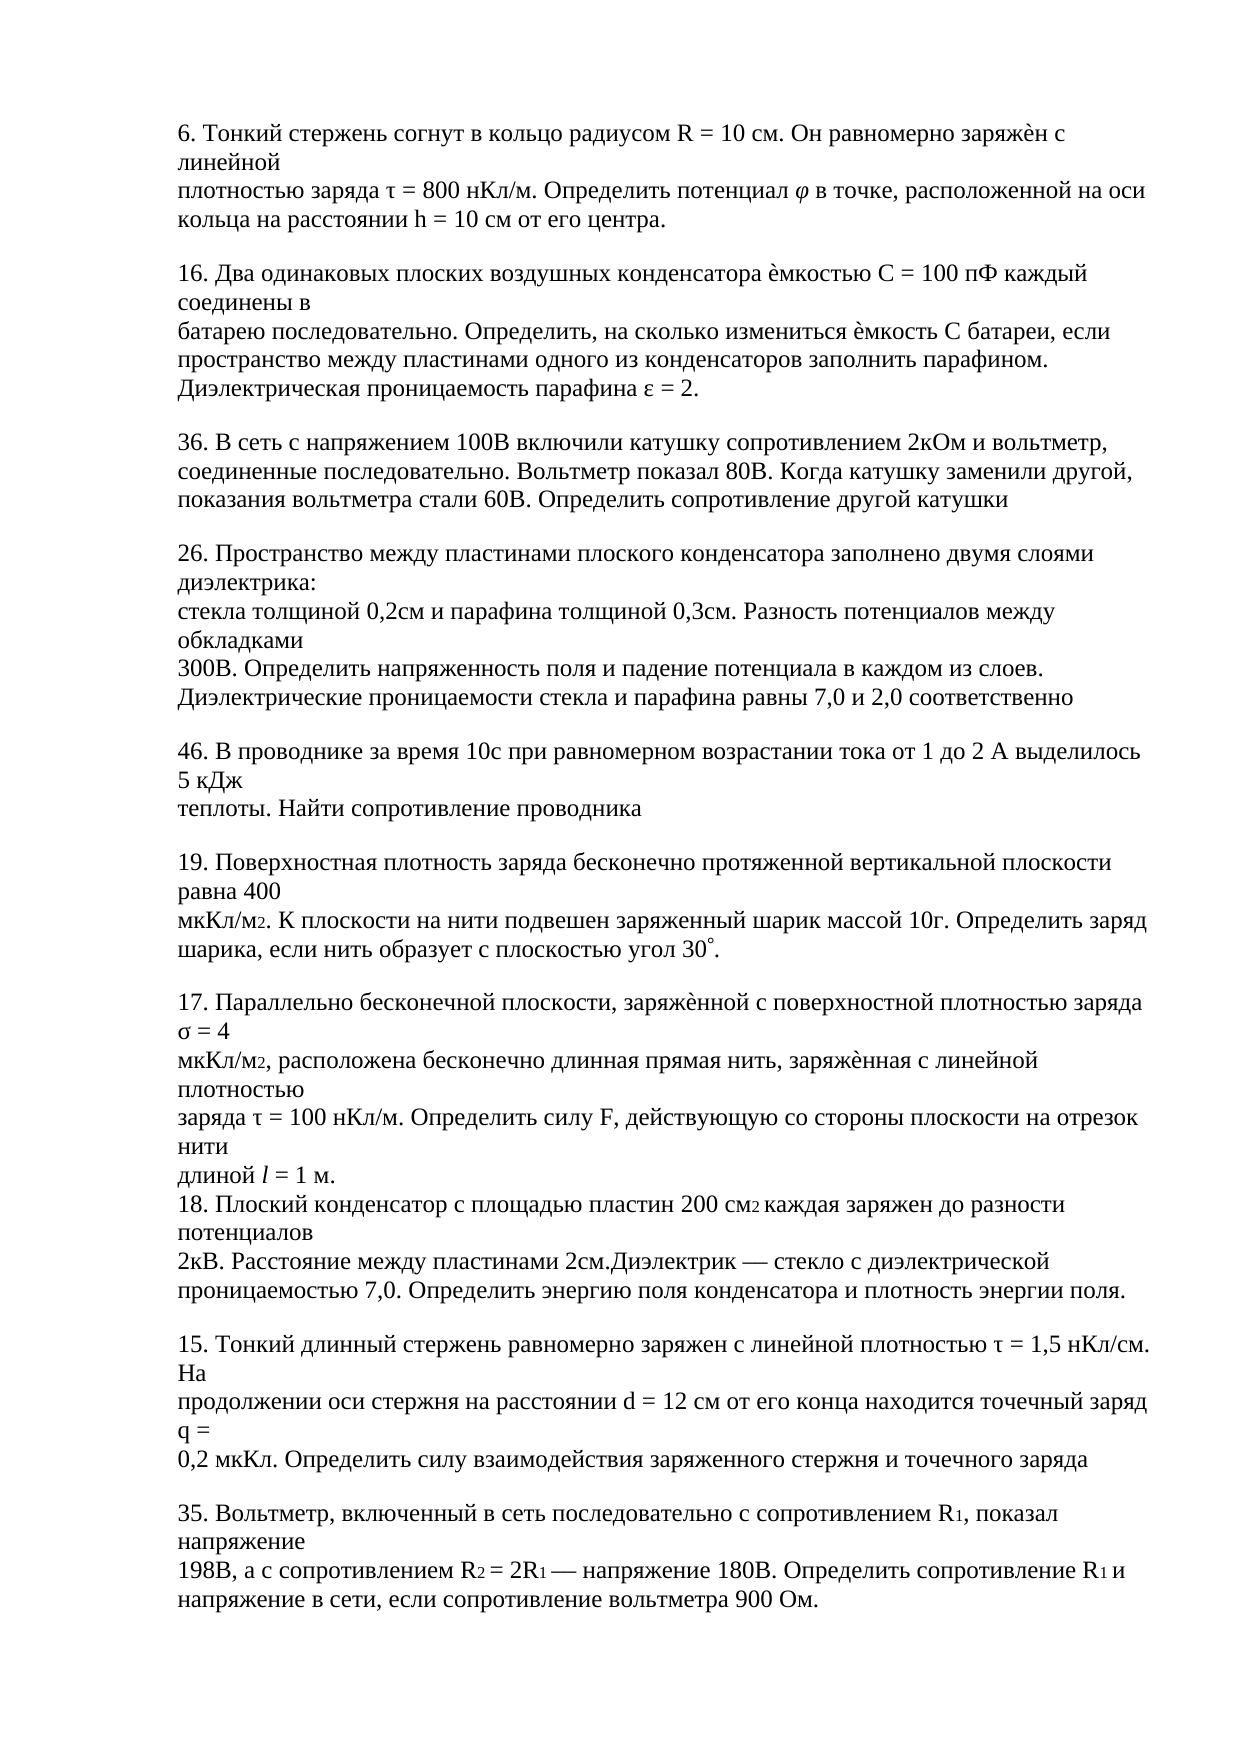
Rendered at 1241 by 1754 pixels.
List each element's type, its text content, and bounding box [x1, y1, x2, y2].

text продолжении оси стержня на расстоянии d = 12 см от его конца находится точечный заряд q = [177, 1386, 1152, 1444]
text кольца на расстоянии h = 10 см от его центра. [177, 204, 1152, 233]
text Диэлектрические проницаемости стекла и парафина равны 7,0 и 2,0 соответственно [177, 682, 1152, 711]
text длиной l = 1 м. [177, 1160, 1152, 1189]
text батарею последовательно. Определить, на сколько измениться ѐмкость C батареи, если [177, 316, 1152, 344]
text Диэлектрическая проницаемость парафина ε = 2. [177, 373, 1152, 402]
text 2кВ. Расстояние между пластинами 2см.Диэлектрик –– стекло с диэлектрической [177, 1246, 1152, 1275]
text 15. Тонкий длинный стержень равномерно заряжен с линейной плотностью τ = 1,5 нКл/см. На [177, 1329, 1152, 1386]
text 26. Пространство между пластинами плоского конденсатора заполнено двумя слоями диэлектрика: [177, 538, 1152, 596]
text 46. В проводнике за время 10с при равномерном возрастании тока от 1 до 2 А выделилось 5 кДж [177, 736, 1152, 793]
text 6. Тонкий стержень согнут в кольцо радиусом R = 10 см. Он равномерно заряжѐн с линейной [177, 118, 1152, 176]
text шарика, если нить образует с плоскостью угол 30. [177, 934, 1152, 962]
text 35. Вольтметр, включенный в сеть последовательно с сопротивлением R1, показал напряжение [177, 1498, 1152, 1555]
text 19. Поверхностная плотность заряда бесконечно протяженной вертикальной плоскости равна 400 [177, 847, 1152, 905]
text мкКл/м2, расположена бесконечно длинная прямая нить, заряжѐнная с линейной плотностью [177, 1045, 1152, 1102]
text 36. В сеть с напряжением 100В включили катушку сопротивлением 2кОм и вольтметр, [177, 427, 1152, 456]
text 17. Параллельно бесконечной плоскости, заряжѐнной с поверхностной плотностью заряда σ = 4 [177, 987, 1152, 1045]
text 0,2 мкКл. Определить силу взаимодействия заряженного стержня и точечного заряда [177, 1444, 1152, 1473]
text 300В. Определить напряженность поля и падение потенциала в каждом из слоев. [177, 653, 1152, 682]
text заряда τ = 100 нКл/м. Определить силу F, действующую со стороны плоскости на отрезок нити [177, 1102, 1152, 1160]
text 18. Плоский конденсатор с площадью пластин 200 см2 каждая заряжен до разности потенциалов [177, 1189, 1152, 1246]
text плотностью заряда τ = 800 нКл/м. Определить потенциал φ в точке, расположенной на оси [177, 176, 1152, 204]
text 16. Два одинаковых плоских воздушных конденсатора ѐмкостью C = 100 пФ каждый соединены в [177, 258, 1152, 316]
text напряжение в сети, если сопротивление вольтметра 900 Ом. [177, 1584, 1152, 1613]
text показания вольтметра стали 60В. Определить сопротивление другой катушки [177, 484, 1152, 513]
text пространство между пластинами одного из конденсаторов заполнить парафином. [177, 344, 1152, 373]
text проницаемостью 7,0. Определить энергию поля конденсатора и плотность энергии поля. [177, 1275, 1152, 1304]
text теплоты. Найти сопротивление проводника [177, 793, 1152, 822]
text 198В, а с сопротивлением R2 = 2R1 –– напряжение 180В. Определить сопротивление R1 и [177, 1555, 1152, 1584]
text мкКл/м2. К плоскости на нити подвешен заряженный шарик массой 10г. Определить заряд [177, 905, 1152, 934]
text соединенные последовательно. Вольтметр показал 80В. Когда катушку заменили другой, [177, 456, 1152, 484]
text стекла толщиной 0,2см и парафина толщиной 0,3см. Разность потенциалов между обкладками [177, 596, 1152, 653]
